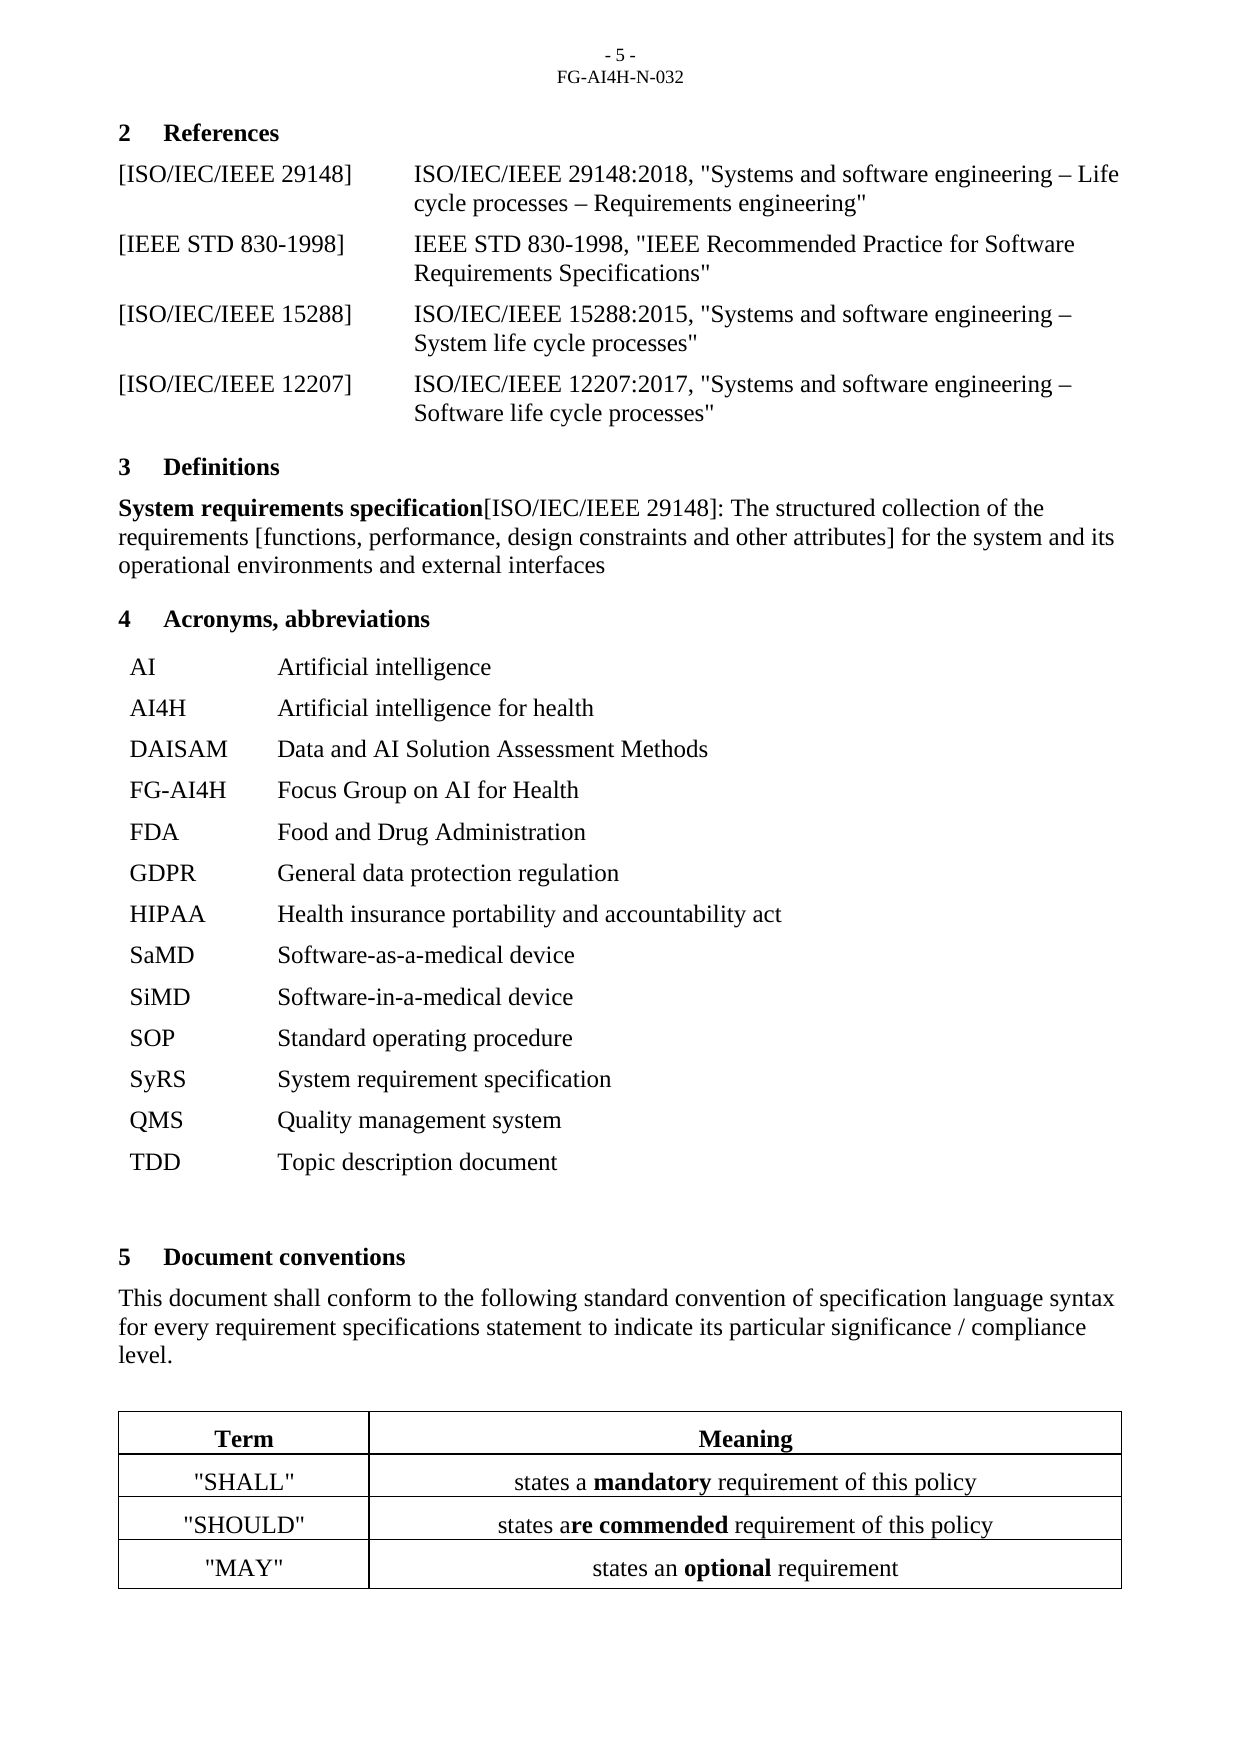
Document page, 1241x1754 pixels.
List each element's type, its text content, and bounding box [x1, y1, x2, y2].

table_cell Software-in-a-medical device [266, 969, 1128, 1011]
text [IEEE STD 830-1998] IEEE STD 830-1998, "IEEE Recommended Practice for Software Requirements Specifications" [118, 229, 1122, 287]
text [ISO/IEC/IEEE 12207] ISO/IEC/IEEE 12207:2017, "Systems and software engineering – Software life cycle processes" [118, 369, 1122, 427]
table_cell AI4H [118, 681, 266, 722]
table_cell Artificial intelligence for health [266, 681, 1128, 722]
table_header AI [118, 639, 266, 681]
table_cell Focus Group on AI for Health Food and Drug Administration [266, 763, 1128, 846]
table_cell Data and AI Solution Assessment Methods [266, 722, 1128, 763]
table_cell SyRS [118, 1052, 266, 1093]
subtitle Definitions [118, 452, 1122, 481]
table_cell GDPR [118, 846, 266, 887]
table_cell Standard operating procedure [266, 1011, 1128, 1052]
table_cell HIPAA [118, 887, 266, 928]
table_cell QMS [118, 1093, 266, 1134]
table_cell states a mandatory requirement of this policy [370, 1455, 1121, 1496]
subtitle Document conventions [118, 1242, 1122, 1271]
table_header Artificial intelligence [266, 639, 1128, 681]
table_cell "MAY" [119, 1540, 368, 1588]
table_cell System requirement specification [266, 1052, 1128, 1093]
table_cell Quality management system [266, 1093, 1128, 1134]
table_cell DAISAM [118, 722, 266, 763]
table_cell "SHALL" [119, 1455, 368, 1496]
subtitle Acronyms, abbreviations [118, 604, 1122, 633]
table_cell states are commended requirement of this policy [370, 1497, 1121, 1538]
table_cell General data protection regulation [266, 846, 1128, 887]
table_cell TDD [118, 1134, 266, 1176]
table_cell Topic description document [266, 1134, 1128, 1176]
text System requirements specification[ISO/IEC/IEEE 29148]: The structured collection of the requirements [functions, performance, design constraints and other attributes] for the system and its operational environments and external interfaces [118, 493, 1122, 579]
table_header Meaning [370, 1412, 1121, 1453]
table_cell SiMD [118, 969, 266, 1011]
table_cell Software-as-a-medical device [266, 928, 1128, 969]
table_cell FG-AI4H FDA [118, 763, 266, 846]
text [ISO/IEC/IEEE 15288] ISO/IEC/IEEE 15288:2015, "Systems and software engineering – System life cycle processes" [118, 299, 1122, 357]
text [ISO/IEC/IEEE 29148] ISO/IEC/IEEE 29148:2018, "Systems and software engineering – Life cycle processes – Requirements engineering" [118, 159, 1122, 217]
table_cell Health insurance portability and accountability act [266, 887, 1128, 928]
table_header Term [119, 1412, 368, 1453]
table_cell states an optional requirement [370, 1540, 1121, 1588]
text This document shall conform to the following standard convention of specification language syntax for every requirement specifications statement to indicate its particular significance / compliance level. [118, 1283, 1122, 1369]
subtitle References [118, 118, 1122, 147]
table_cell "SHOULD" [119, 1497, 368, 1538]
table_cell SaMD [118, 928, 266, 969]
table_cell SOP [118, 1011, 266, 1052]
